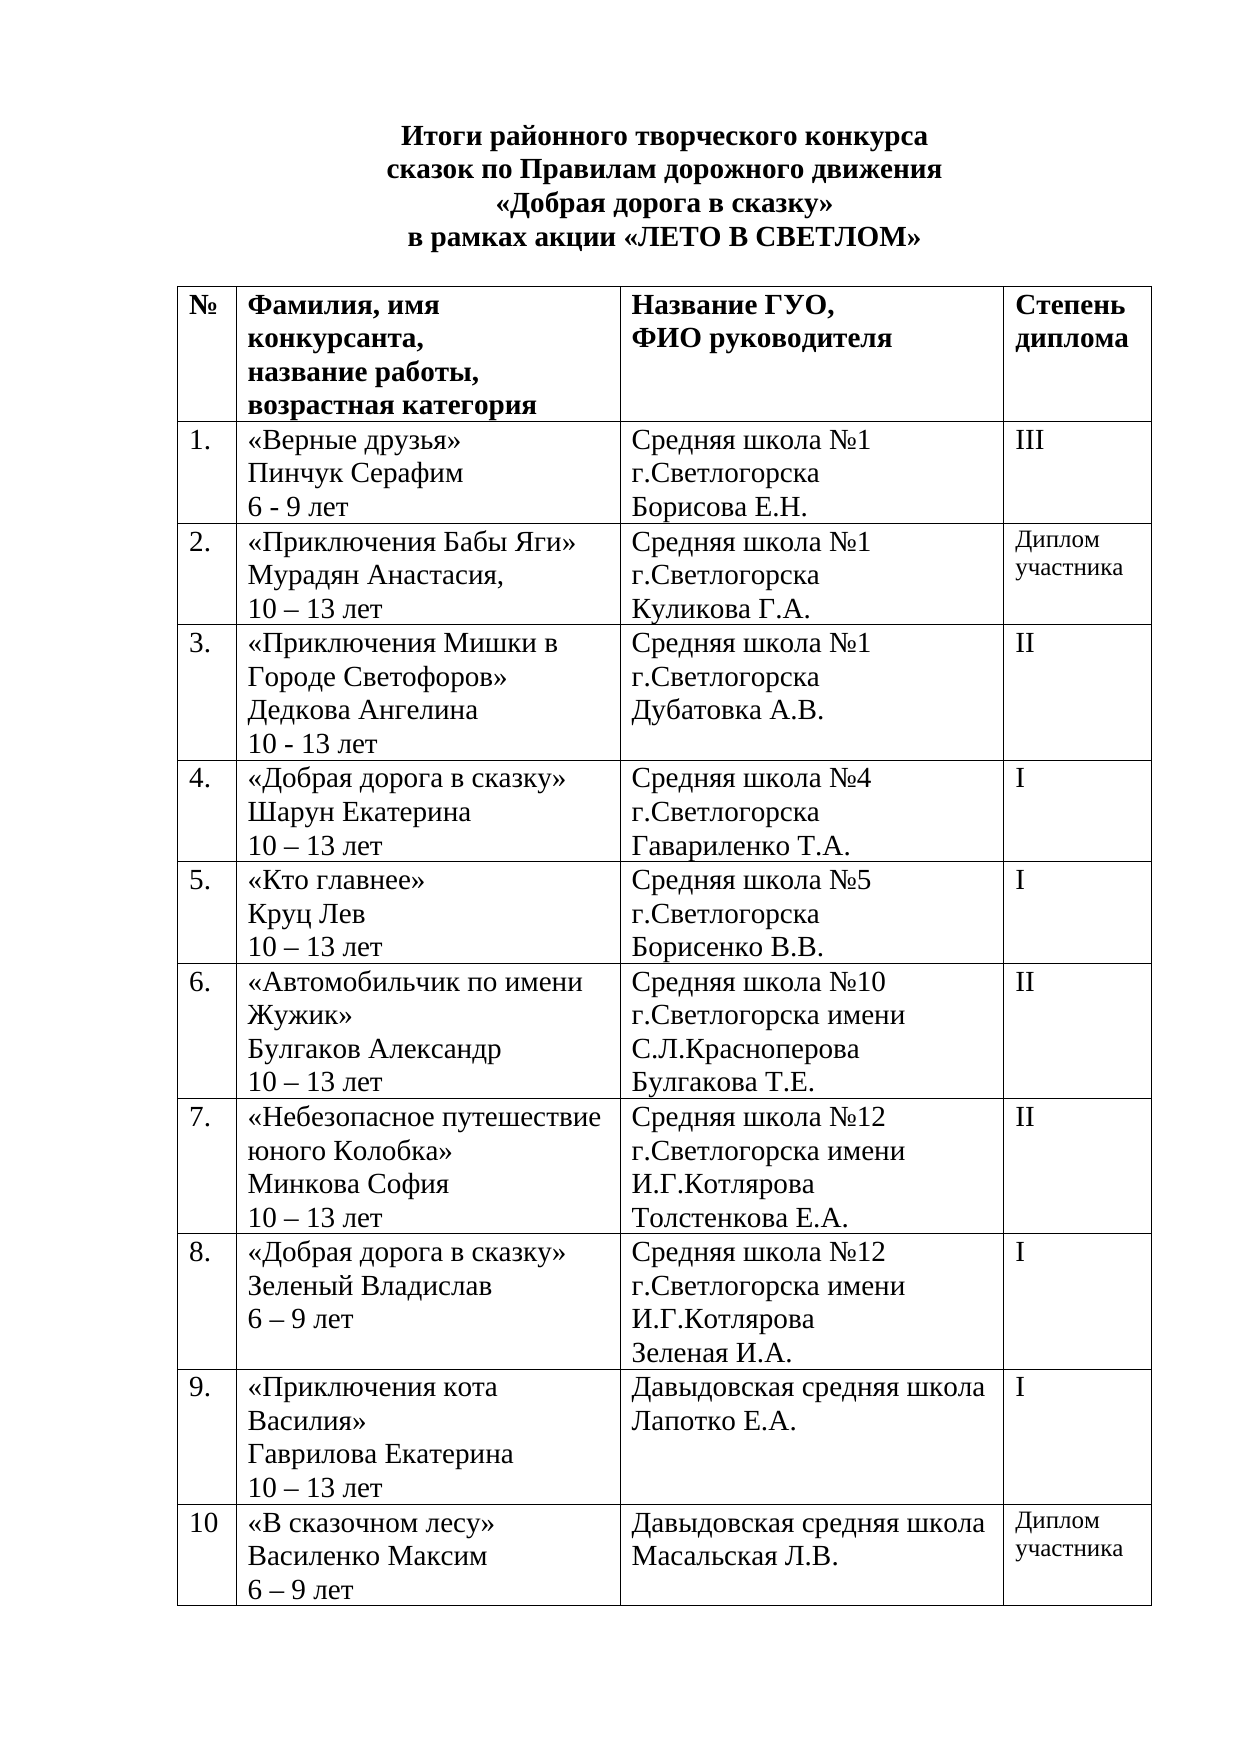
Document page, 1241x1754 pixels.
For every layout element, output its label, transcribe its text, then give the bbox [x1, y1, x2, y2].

table_cell «Автомобильчик по имени Жужик» Булгаков Александр 10 – 13 лет [237, 964, 620, 1098]
table_cell 7. [178, 1099, 236, 1233]
table_cell Давыдовская средняя школа Масальская Л.В. [621, 1505, 1003, 1605]
table_cell Средняя школа №1 г.Светлогорска Борисова Е.Н. [621, 422, 1003, 523]
table_cell «Верные друзья» Пинчук Серафим 6 - 9 лет [237, 422, 620, 523]
table_cell Средняя школа №4 г.Светлогорска Гавариленко Т.А. [621, 761, 1003, 861]
table_cell 5. [178, 862, 236, 963]
table_cell Средняя школа №5 г.Светлогорска Борисенко В.В. [621, 862, 1003, 963]
table_header Фамилия, имя конкурсанта, название работы, возрастная категория [237, 287, 620, 421]
table_cell I [1004, 862, 1151, 963]
table_cell Средняя школа №12 г.Светлогорска имени И.Г.Котлярова Толстенкова Е.А. [621, 1099, 1003, 1233]
table_cell I [1004, 761, 1151, 861]
table_cell «В сказочном лесу» Василенко Максим 6 – 9 лет [237, 1505, 620, 1605]
table_cell I [1004, 1370, 1151, 1504]
table_cell 8. [178, 1234, 236, 1368]
text сказок по Правилам дорожного движения [177, 152, 1152, 185]
table_cell «Приключения кота Василия» Гаврилова Екатерина 10 – 13 лет [237, 1370, 620, 1504]
table_cell Средняя школа №10 г.Светлогорска имени С.Л.Красноперова Булгакова Т.Е. [621, 964, 1003, 1098]
table_cell 1. [178, 422, 236, 523]
table_cell I [1004, 1234, 1151, 1368]
table_cell 10 [178, 1505, 236, 1605]
table_cell Диплом участника [1004, 524, 1151, 624]
table_cell Средняя школа №12 г.Светлогорска имени И.Г.Котлярова Зеленая И.А. [621, 1234, 1003, 1368]
table_cell Средняя школа №1 г.Светлогорска Куликова Г.А. [621, 524, 1003, 624]
table_cell III [1004, 422, 1151, 523]
table_cell Диплом участника [1004, 1505, 1151, 1605]
table_cell Давыдовская средняя школа Лапотко Е.А. [621, 1370, 1003, 1504]
text Итоги районного творческого конкурса [177, 118, 1152, 152]
table_cell «Приключения Мишки в Городе Светофоров» Дедкова Ангелина 10 - 13 лет [237, 625, 620, 759]
table_cell «Кто главнее» Круц Лев 10 – 13 лет [237, 862, 620, 963]
table_cell 3. [178, 625, 236, 759]
table_cell «Добрая дорога в сказку» Шарун Екатерина 10 – 13 лет [237, 761, 620, 861]
text «Добрая дорога в сказку» [177, 185, 1152, 219]
table_cell «Небезопасное путешествие юного Колобка» Минкова София 10 – 13 лет [237, 1099, 620, 1233]
text в рамках акции «ЛЕТО В СВЕТЛОМ» [177, 219, 1152, 252]
table_header № [178, 287, 236, 421]
table_header Степень диплома [1004, 287, 1151, 421]
table_cell «Приключения Бабы Яги» Мурадян Анастасия, 10 – 13 лет [237, 524, 620, 624]
table_cell II [1004, 964, 1151, 1098]
table_cell «Добрая дорога в сказку» Зеленый Владислав 6 – 9 лет [237, 1234, 620, 1368]
table_cell Средняя школа №1 г.Светлогорска Дубатовка А.В. [621, 625, 1003, 759]
table_cell 9. [178, 1370, 236, 1504]
table_cell 2. [178, 524, 236, 624]
table_cell 4. [178, 761, 236, 861]
table_cell II [1004, 1099, 1151, 1233]
table_cell 6. [178, 964, 236, 1098]
table_header Название ГУО, ФИО руководителя [621, 287, 1003, 421]
table_cell II [1004, 625, 1151, 759]
